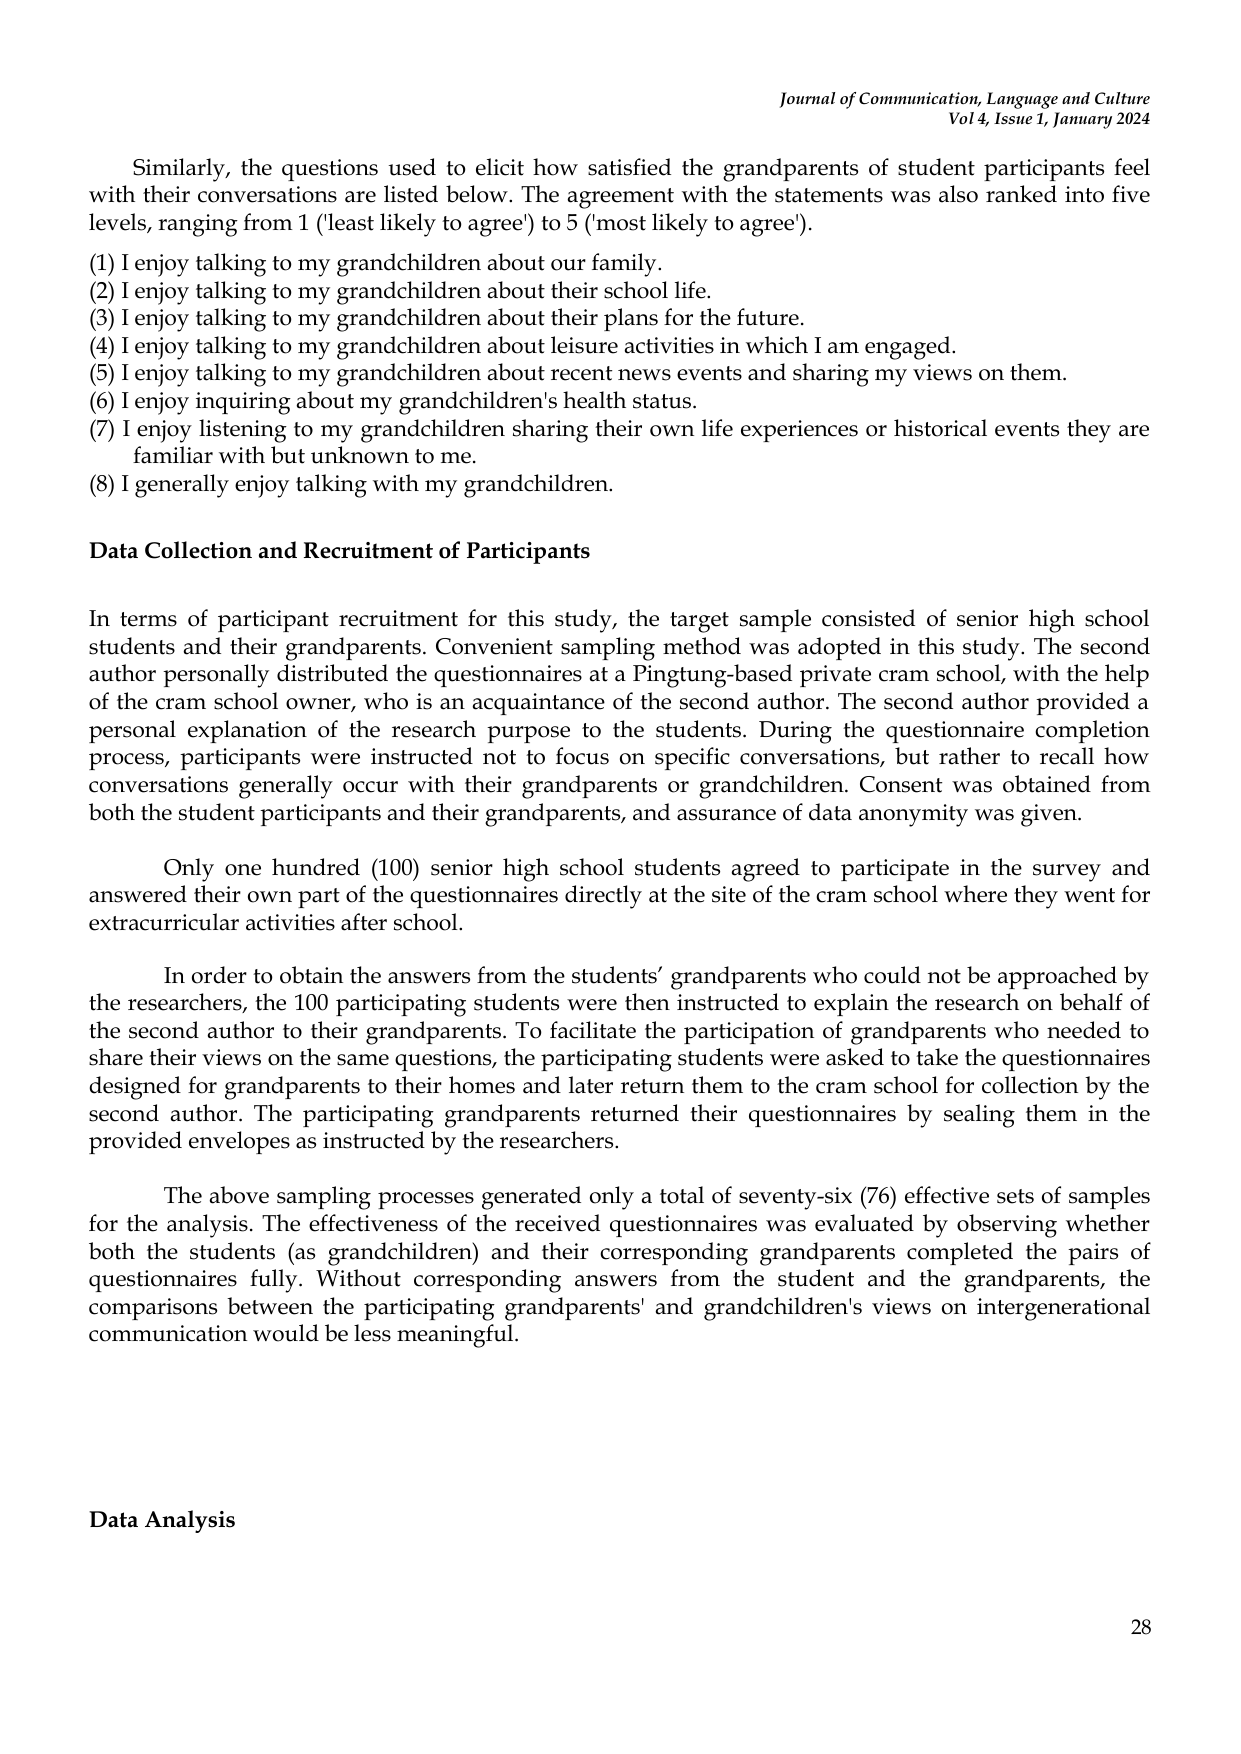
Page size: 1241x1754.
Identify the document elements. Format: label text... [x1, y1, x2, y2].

text (6) I enjoy inquiring about my grandchildren's health status. [89, 387, 1152, 415]
text (8) I generally enjoy talking with my grandchildren. [89, 470, 1152, 498]
text (5) I enjoy talking to my grandchildren about recent news events and sharing my views on them. [89, 360, 1152, 387]
text Similarly, the questions used to elicit how satisfied the grandparents of student participants feel with their conversations are listed below. The agreement with the statements was also ranked into five levels, ranging from 1 ('least likely to agree') to 5 ('most likely to agree'). [89, 154, 1152, 237]
text (2) I enjoy talking to my grandchildren about their school life. [89, 277, 1152, 304]
text In terms of participant recruitment for this study, the target sample consisted of senior high school students and their grandparents. Convenient sampling method was adopted in this study. The second author personally distributed the questionnaires at a Pingtung-based private cram school, with the help of the cram school owner, who is an acquaintance of the second author. The second author provided a personal explanation of the research purpose to the students. During the questionnaire completion process, participants were instructed not to focus on specific conversations, but rather to recall how conversations generally occur with their grandparents or grandchildren. Consent was obtained from both the student participants and their grandparents, and assurance of data anonymity was given. [89, 578, 1152, 826]
text (4) I enjoy talking to my grandchildren about leisure activities in which I am engaged. [89, 332, 1152, 360]
text (7) I enjoy listening to my grandchildren sharing their own life experiences or historical events they are familiar with but unknown to me. [89, 415, 1152, 470]
text The above sampling processes generated only a total of seventy-six (76) effective sets of samples for the analysis. The effectiveness of the received questionnaires was evaluated by observing whether both the students (as grandchildren) and their corresponding grandparents completed the pairs of questionnaires fully. Without corresponding answers from the student and the grandparents, the comparisons between the participating grandparents' and grandchildren's views on intergenerational communication would be less meaningful. [89, 1183, 1152, 1348]
text Only one hundred (100) senior high school students agreed to participate in the survey and answered their own part of the questionnaires directly at the site of the cram school where they went for extracurricular activities after school. [89, 854, 1152, 937]
text In order to obtain the answers from the students’ grandparents who could not be approached by the researchers, the 100 participating students were then instructed to explain the research on behalf of the second author to their grandparents. To facilitate the participation of grandparents who needed to share their views on the same questions, the participating students were asked to take the questionnaires designed for grandparents to their homes and later return them to the cram school for collection by the second author. The participating grandparents returned their questionnaires by sealing them in the provided envelopes as instructed by the researchers. [89, 962, 1152, 1155]
text Data Analysis [89, 1506, 1152, 1534]
text (1) I enjoy talking to my grandchildren about our family. [89, 249, 1152, 277]
text (3) I enjoy talking to my grandchildren about their plans for the future. [89, 304, 1152, 332]
text Data Collection and Recruitment of Participants [89, 538, 1152, 565]
